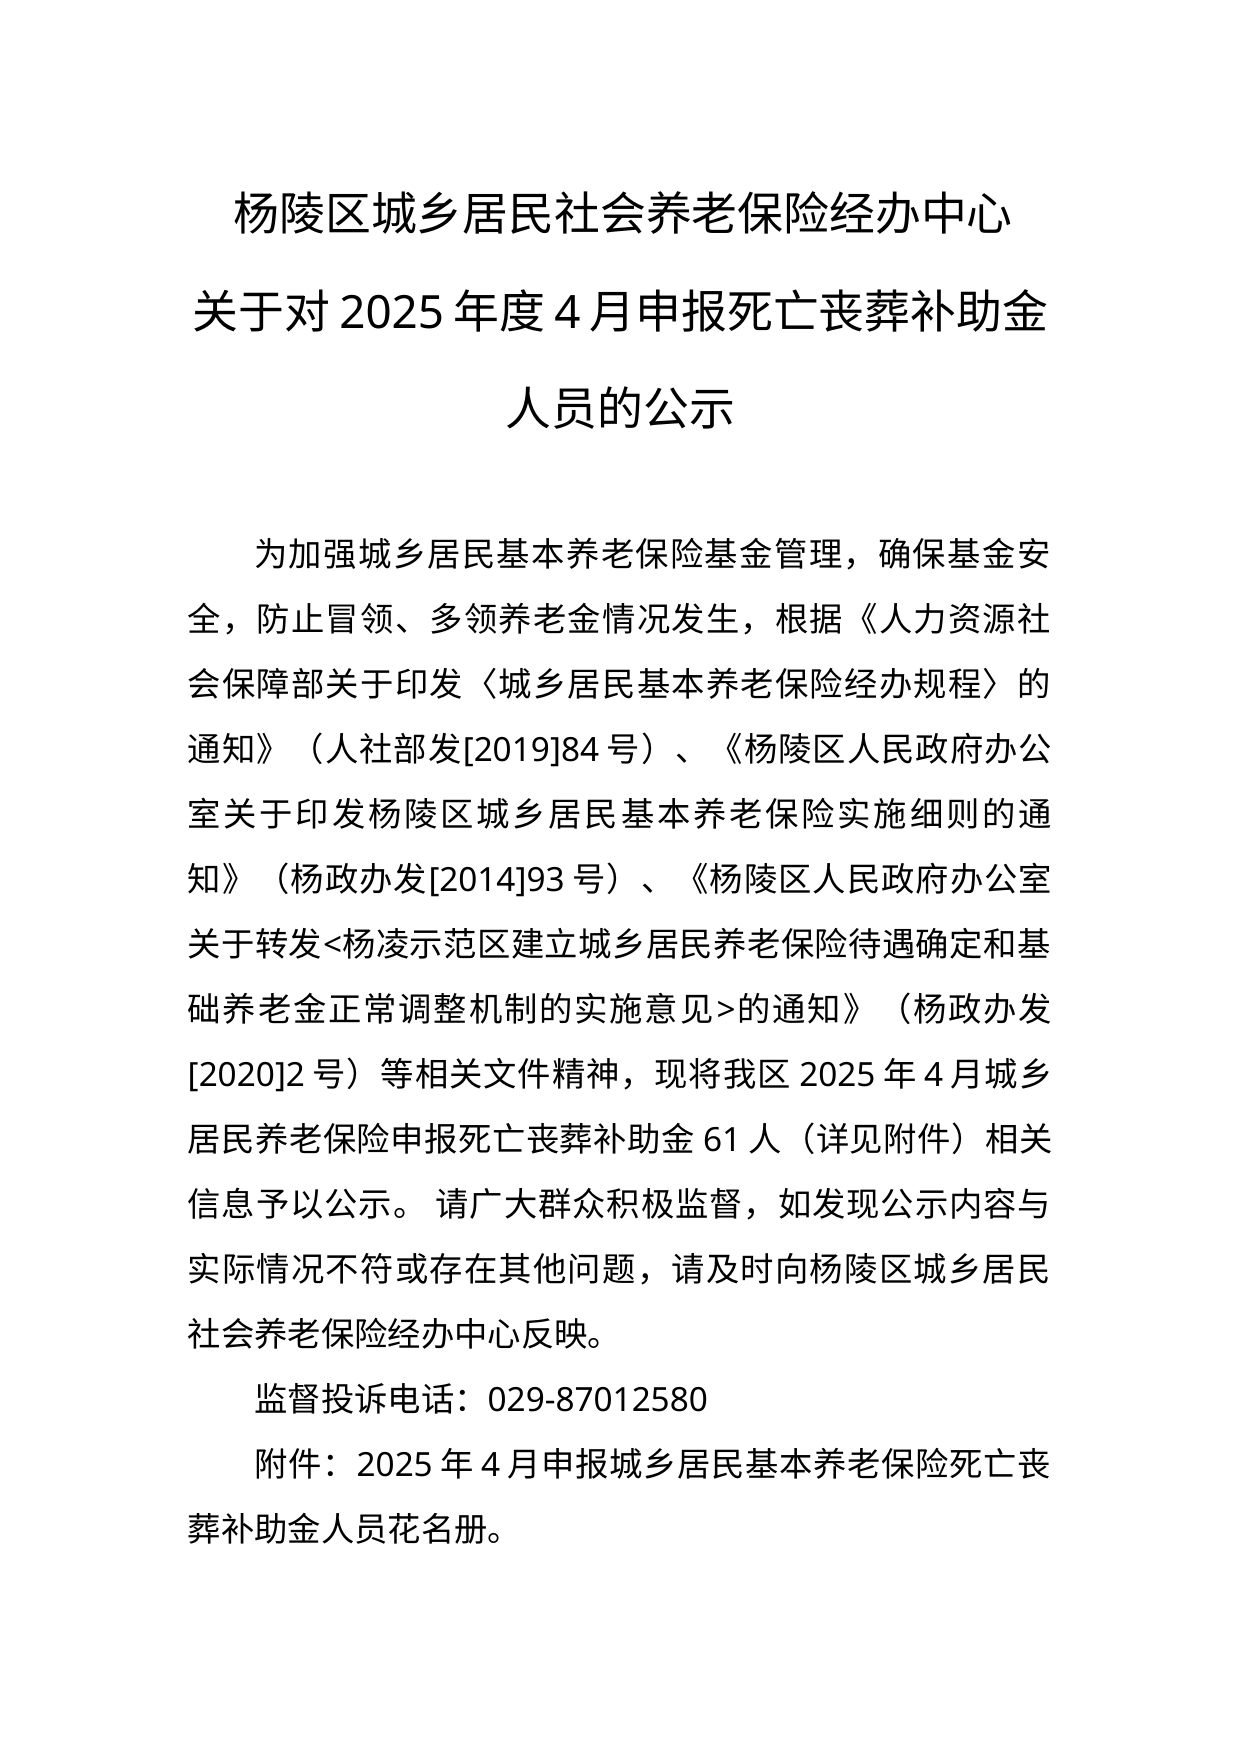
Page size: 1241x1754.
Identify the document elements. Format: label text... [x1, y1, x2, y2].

text 附件：2025年4月申报城乡居民基本养老保险死亡丧葬补助金人员花名册。 [187, 1429, 1053, 1559]
text 关于对2025年度4月申报死亡丧葬补助金人员的公示 [187, 259, 1053, 454]
text 监督投诉电话：029-87012580 [187, 1364, 1053, 1429]
text 为加强城乡居民基本养老保险基金管理，确保基金安全，防止冒领、多领养老金情况发生，根据《人力资源社会保障部关于印发〈城乡居民基本养老保险经办规程〉的通知》（人社部发[2019]84号）、《杨陵区人民政府办公室关于印发杨陵区城乡居民基本养老保险实施细则的通知》（杨政办发[2014]93号）、《杨陵区人民政府办公室关于转发<杨凌示范区建立城乡居民养老保险待遇确定和基础养老金正常调整机制的实施意见>的通知》（杨政办发[2020]2号）等相关文件精神，现将我区2025年4月城乡居民养老保险申报死亡丧葬补助金61人（详见附件）相关信息予以公示。 请广大群众积极监督，如发现公示内容与实际情况不符或存在其他问题，请及时向杨陵区城乡居民社会养老保险经办中心反映。 [187, 519, 1053, 1364]
text 杨陵区城乡居民社会养老保险经办中心 [187, 162, 1053, 259]
